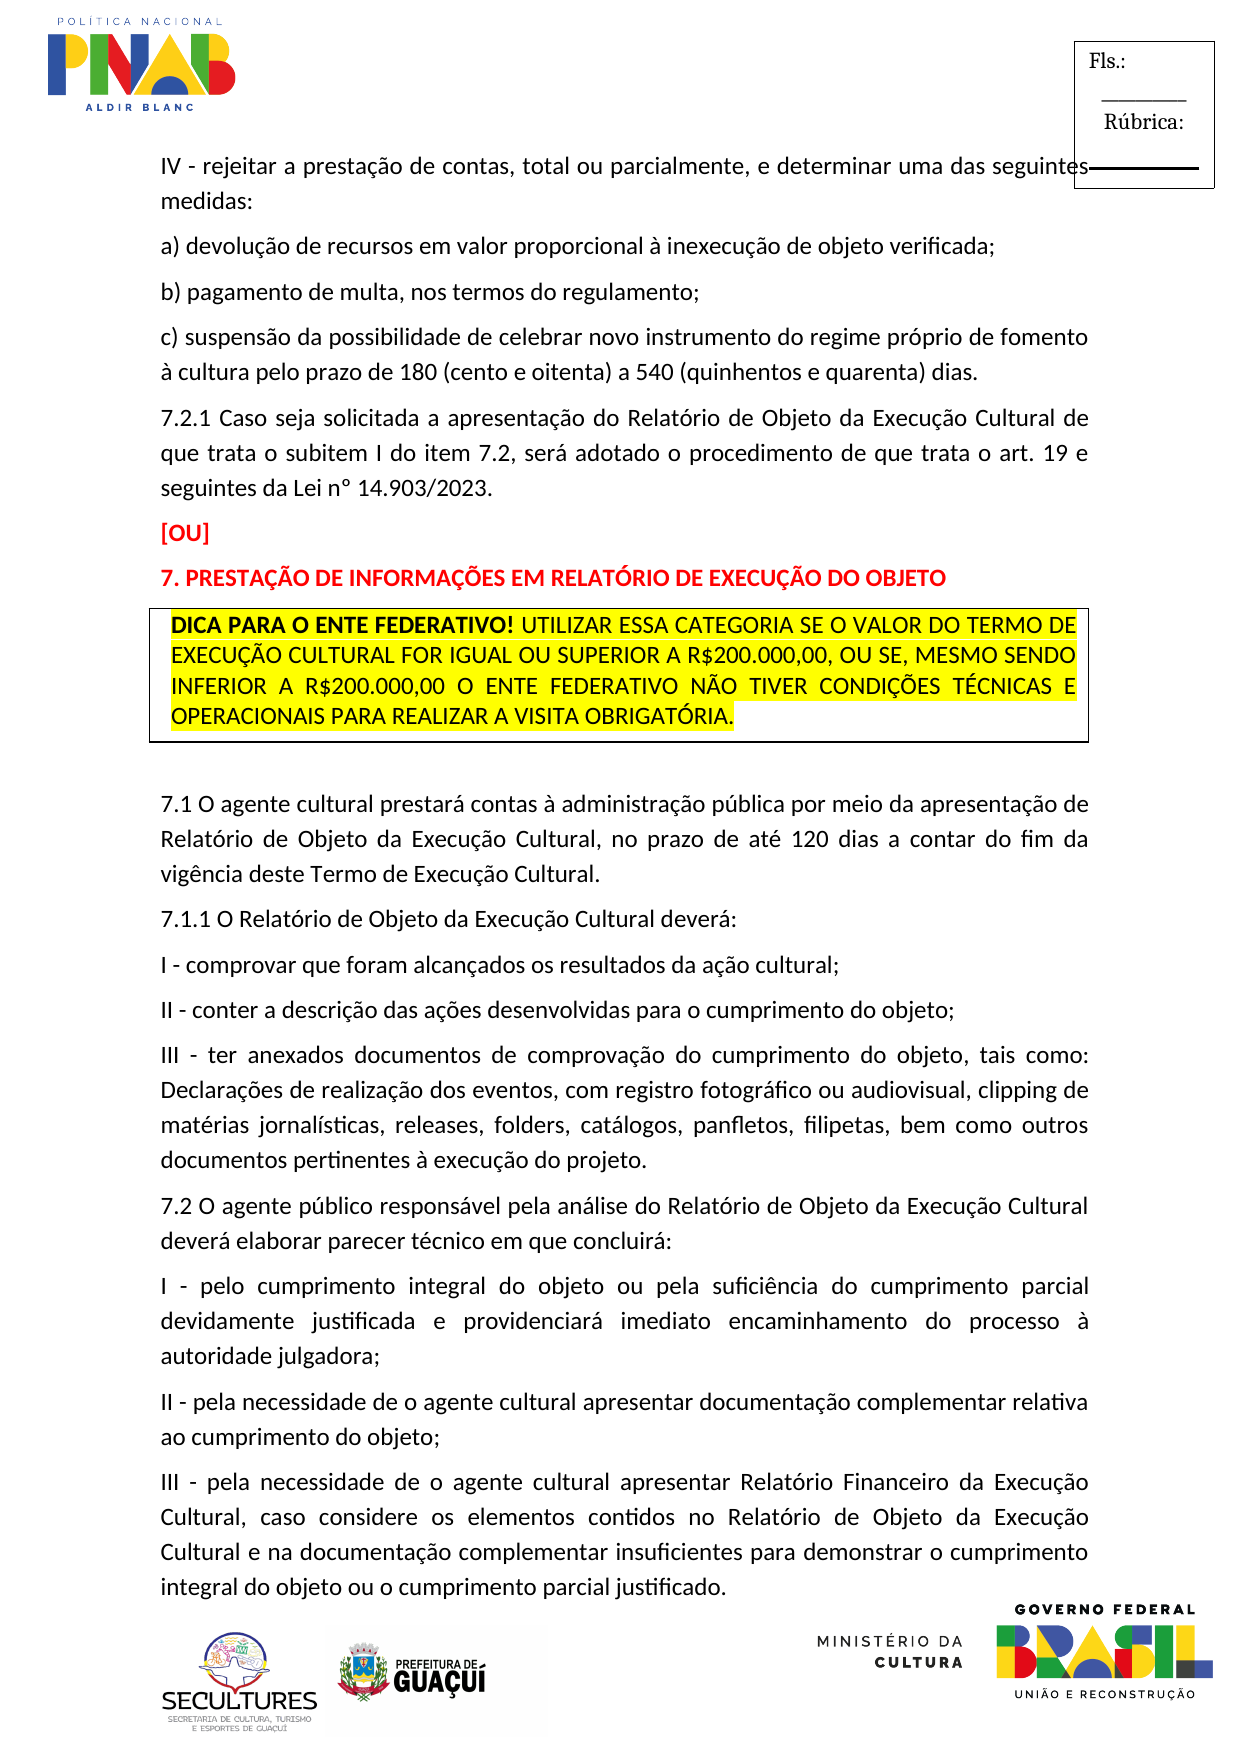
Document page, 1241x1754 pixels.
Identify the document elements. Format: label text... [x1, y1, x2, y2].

text III - ter anexados documentos de comprovação do cumprimento do objeto, tais como: Declarações de realização dos eventos, com registro fotográfico ou audiovisual, clipping de matérias jornalísticas, releases, folders, catálogos, panfletos, filipetas, bem como outros documentos pertinentes à execução do projeto. [160, 1039, 1090, 1175]
text a) devolução de recursos em valor proporcional à inexecução de objeto verificada; [160, 230, 1090, 261]
text b) pagamento de multa, nos termos do regulamento; [160, 276, 1090, 306]
text I - pelo cumprimento integral do objeto ou pela suficiência do cumprimento parcial devidamente justificada e providenciará imediato encaminhamento do processo à autoridade julgadora; [160, 1270, 1090, 1371]
text [OU] [160, 517, 1090, 548]
text c) suspensão da possibilidade de celebrar novo instrumento do regime próprio de fomento à cultura pelo prazo de 180 (cento e oitenta) a 540 (quinhentos e quarenta) dias. [160, 321, 1090, 387]
text 7.2 O agente público responsável pela análise do Relatório de Objeto da Execução Cultural deverá elaborar parecer técnico em que concluirá: [160, 1190, 1090, 1256]
text 7.1.1 O Relatório de Objeto da Execução Cultural deverá: [160, 903, 1090, 934]
text I - comprovar que foram alcançados os resultados da ação cultural; [160, 949, 1090, 979]
text II - pela necessidade de o agente cultural apresentar documentação complementar relativa ao cumprimento do objeto; [160, 1386, 1090, 1451]
text IV - rejeitar a prestação de contas, total ou parcialmente, e determinar uma das seguintes medidas: [160, 150, 1090, 216]
text II - conter a descrição das ações desenvolvidas para o cumprimento do objeto; [160, 994, 1090, 1025]
text 7.1 O agente cultural prestará contas à administração pública por meio da apresentação de Relatório de Objeto da Execução Cultural, no prazo de até 120 dias a contar do fim da vigência deste Termo de Execução Cultural. [160, 788, 1090, 888]
text III - pela necessidade de o agente cultural apresentar Relatório Financeiro da Execução Cultural, caso considere os elementos contidos no Relatório de Objeto da Execução Cultural e na documentação complementar insuficientes para demonstrar o cumprimento integral do objeto ou o cumprimento parcial justificado. [160, 1466, 1090, 1602]
table_header DICA PARA O ENTE FEDERATIVO! UTILIZAR ESSA CATEGORIA SE O VALOR DO TERMO DE EXECUÇÃO CULTURAL FOR IGUAL OU SUPERIOR A R$200.000,00, OU SE, MESMO SENDO INFERIOR A R$200.000,00 O ENTE FEDERATIVO NÃO TIVER CONDIÇÕES TÉCNICAS E OPERACIONAIS PARA REALIZAR A VISITA OBRIGATÓRIA. [150, 609, 1088, 741]
picture [3, 0, 1241, 1737]
text 7. PRESTAÇÃO DE INFORMAÇÕES EM RELATÓRIO DE EXECUÇÃO DO OBJETO [160, 562, 1090, 593]
text 7.2.1 Caso seja solicitada a apresentação do Relatório de Objeto da Execução Cultural de que trata o subitem I do item 7.2, será adotado o procedimento de que trata o art. 19 e seguintes da Lei nº 14.903/2023. [160, 402, 1090, 502]
